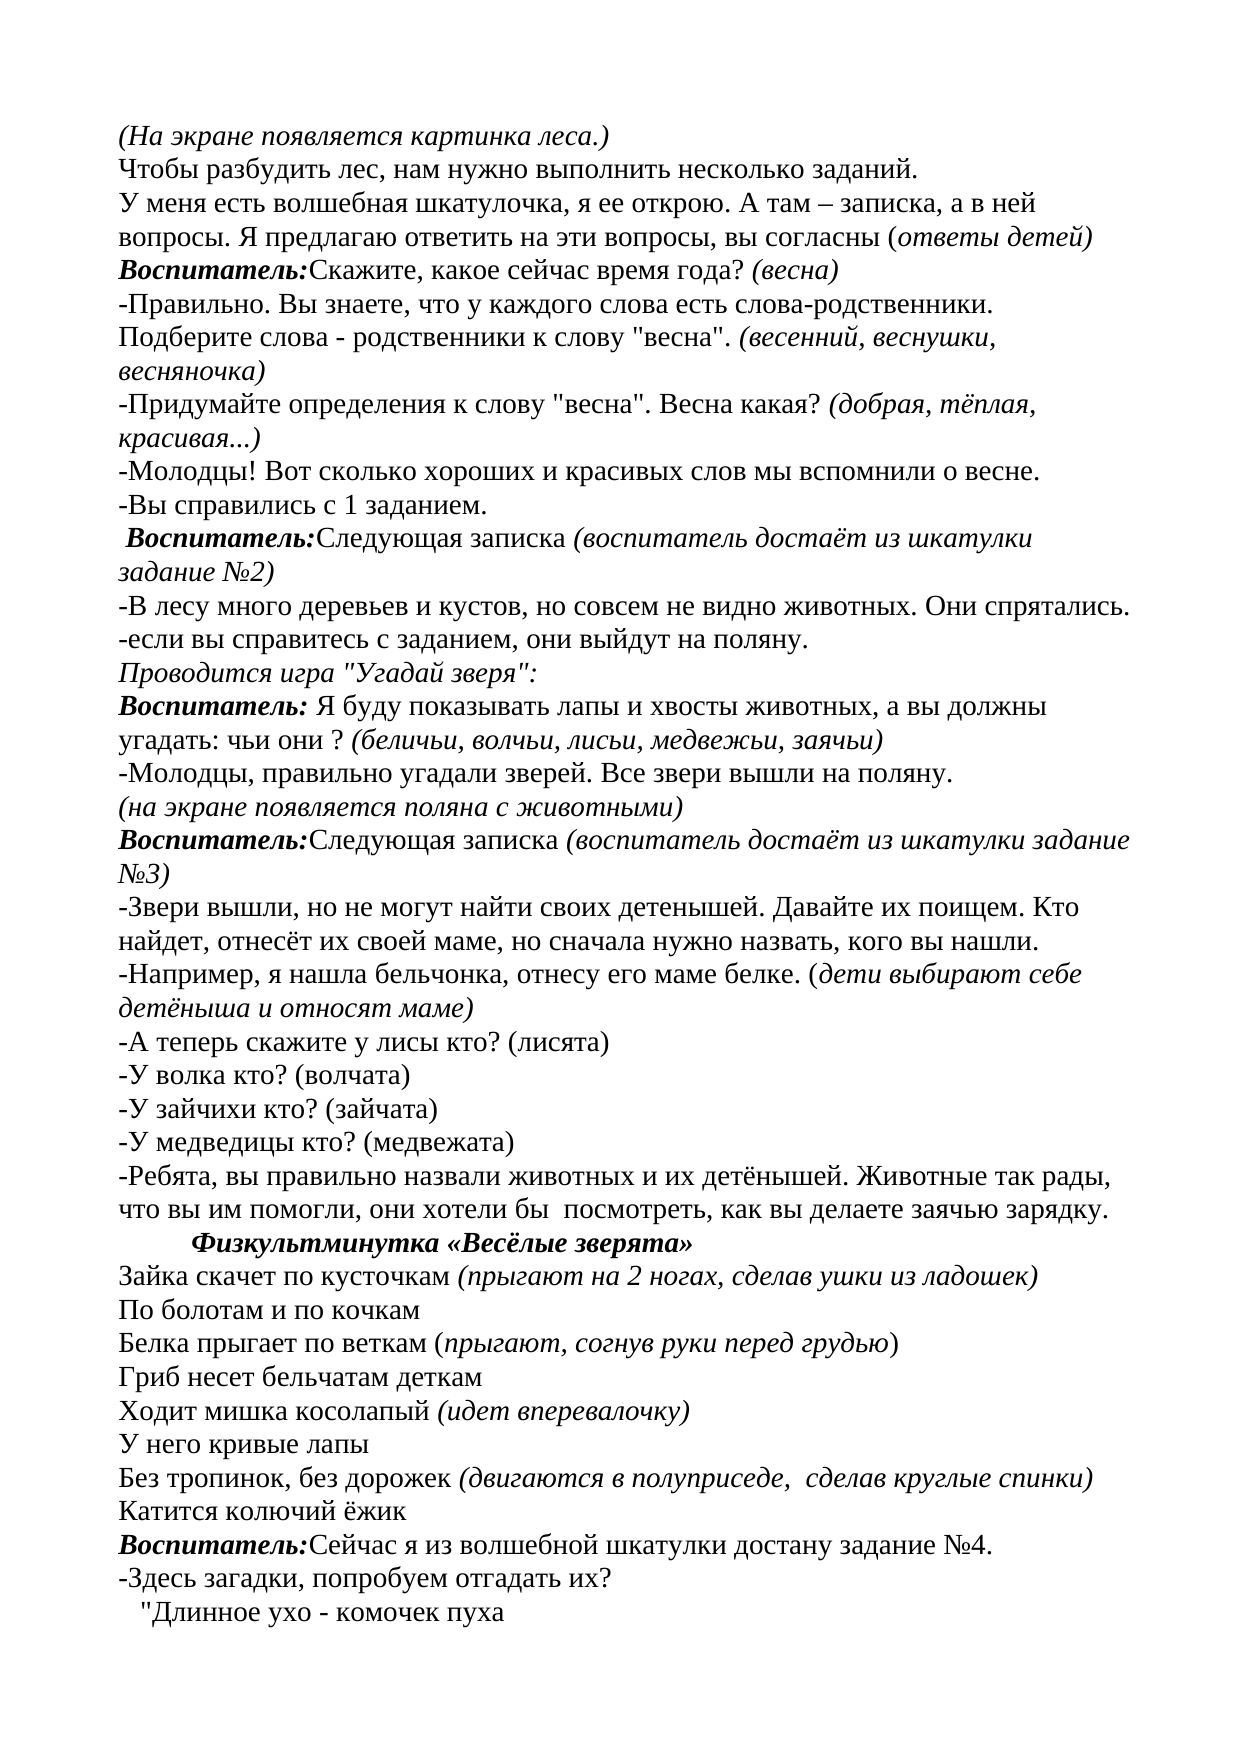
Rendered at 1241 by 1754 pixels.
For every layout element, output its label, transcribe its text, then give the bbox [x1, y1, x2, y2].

text Подберите слова - родственники к слову "весна". (весенний, веснушки, весняночка) [118, 319, 1137, 386]
text "Длинное ухо - комочек пуха [118, 1594, 1137, 1627]
text -Молодцы, правильно угадали зверей. Все звери вышли на поляну. [118, 755, 1137, 789]
text Без тропинок, без дорожек (двигаются в полуприседе, сделав круглые спинки) [118, 1460, 1137, 1493]
text -А теперь скажите у лисы кто? (лисята) [118, 1024, 1137, 1057]
text -У медведицы кто? (медвежата) [118, 1124, 1137, 1158]
text -Правильно. Вы знаете, что у каждого слова есть слова-родственники. [118, 286, 1137, 319]
text Проводится игра "Угадай зверя": [118, 655, 1137, 688]
text -В лесу много деревьев и кустов, но совсем не видно животных. Они спрятались. [118, 588, 1137, 621]
text (На экране появляется картинка леса.) [118, 118, 1137, 152]
text Физкультминутка «Весёлые зверята» [118, 1225, 1137, 1258]
text -У волка кто? (волчата) [118, 1057, 1137, 1091]
text -если вы справитесь с заданием, они выйдут на поляну. [118, 621, 1137, 655]
text Воспитатель:Следующая записка (воспитатель достаёт из шкатулки задание №3) [118, 822, 1137, 889]
text -Например, я нашла бельчонка, отнесу его маме белке. (дети выбирают себе детёныша и относят маме) [118, 957, 1137, 1024]
text Воспитатель:Скажите, какое сейчас время года? (весна) [118, 252, 1137, 286]
text Ходит мишка косолапый (идет вперевалочку) [118, 1393, 1137, 1426]
text Воспитатель:Следующая записка (воспитатель достаёт из шкатулки задание №2) [118, 521, 1137, 588]
text -Придумайте определения к слову "весна". Весна какая? (добрая, тёплая, красивая...) [118, 386, 1137, 453]
text -Здесь загадки, попробуем отгадать их? [118, 1560, 1137, 1594]
text Зайка скачет по кусточкам (прыгают на 2 ногах, сделав ушки из ладошек) [118, 1258, 1137, 1292]
text -Звери вышли, но не могут найти своих детенышей. Давайте их поищем. Кто найдет, отнесёт их своей маме, но сначала нужно назвать, кого вы нашли. [118, 889, 1137, 957]
text У меня есть волшебная шкатулочка, я ее открою. А там – записка, а в ней вопросы. Я предлагаю ответить на эти вопросы, вы согласны (ответы детей) [118, 185, 1137, 252]
text Гриб несет бельчатам деткам [118, 1359, 1137, 1393]
text -Вы справились с 1 заданием. [118, 487, 1137, 521]
text Катится колючий ёжик [118, 1493, 1137, 1527]
text -Молодцы! Вот сколько хороших и красивых слов мы вспомнили о весне. [118, 453, 1137, 487]
text -У зайчихи кто? (зайчата) [118, 1091, 1137, 1124]
text (на экране появляется поляна с животными) [118, 789, 1137, 822]
text Воспитатель: Я буду показывать лапы и хвосты животных, а вы должны угадать: чьи они ? (беличьи, волчьи, лисьи, медвежьи, заячьи) [118, 688, 1137, 755]
text Воспитатель:Сейчас я из волшебной шкатулки достану задание №4. [118, 1527, 1137, 1560]
text По болотам и по кочкам [118, 1292, 1137, 1326]
text -Ребята, вы правильно назвали животных и их детёнышей. Животные так рады, что вы им помогли, они хотели бы посмотреть, как вы делаете заячью зарядку. [118, 1158, 1137, 1225]
text Белка прыгает по веткам (прыгают, согнув руки перед грудью) [118, 1326, 1137, 1359]
text У него кривые лапы [118, 1426, 1137, 1460]
text Чтобы разбудить лес, нам нужно выполнить несколько заданий. [118, 152, 1137, 185]
